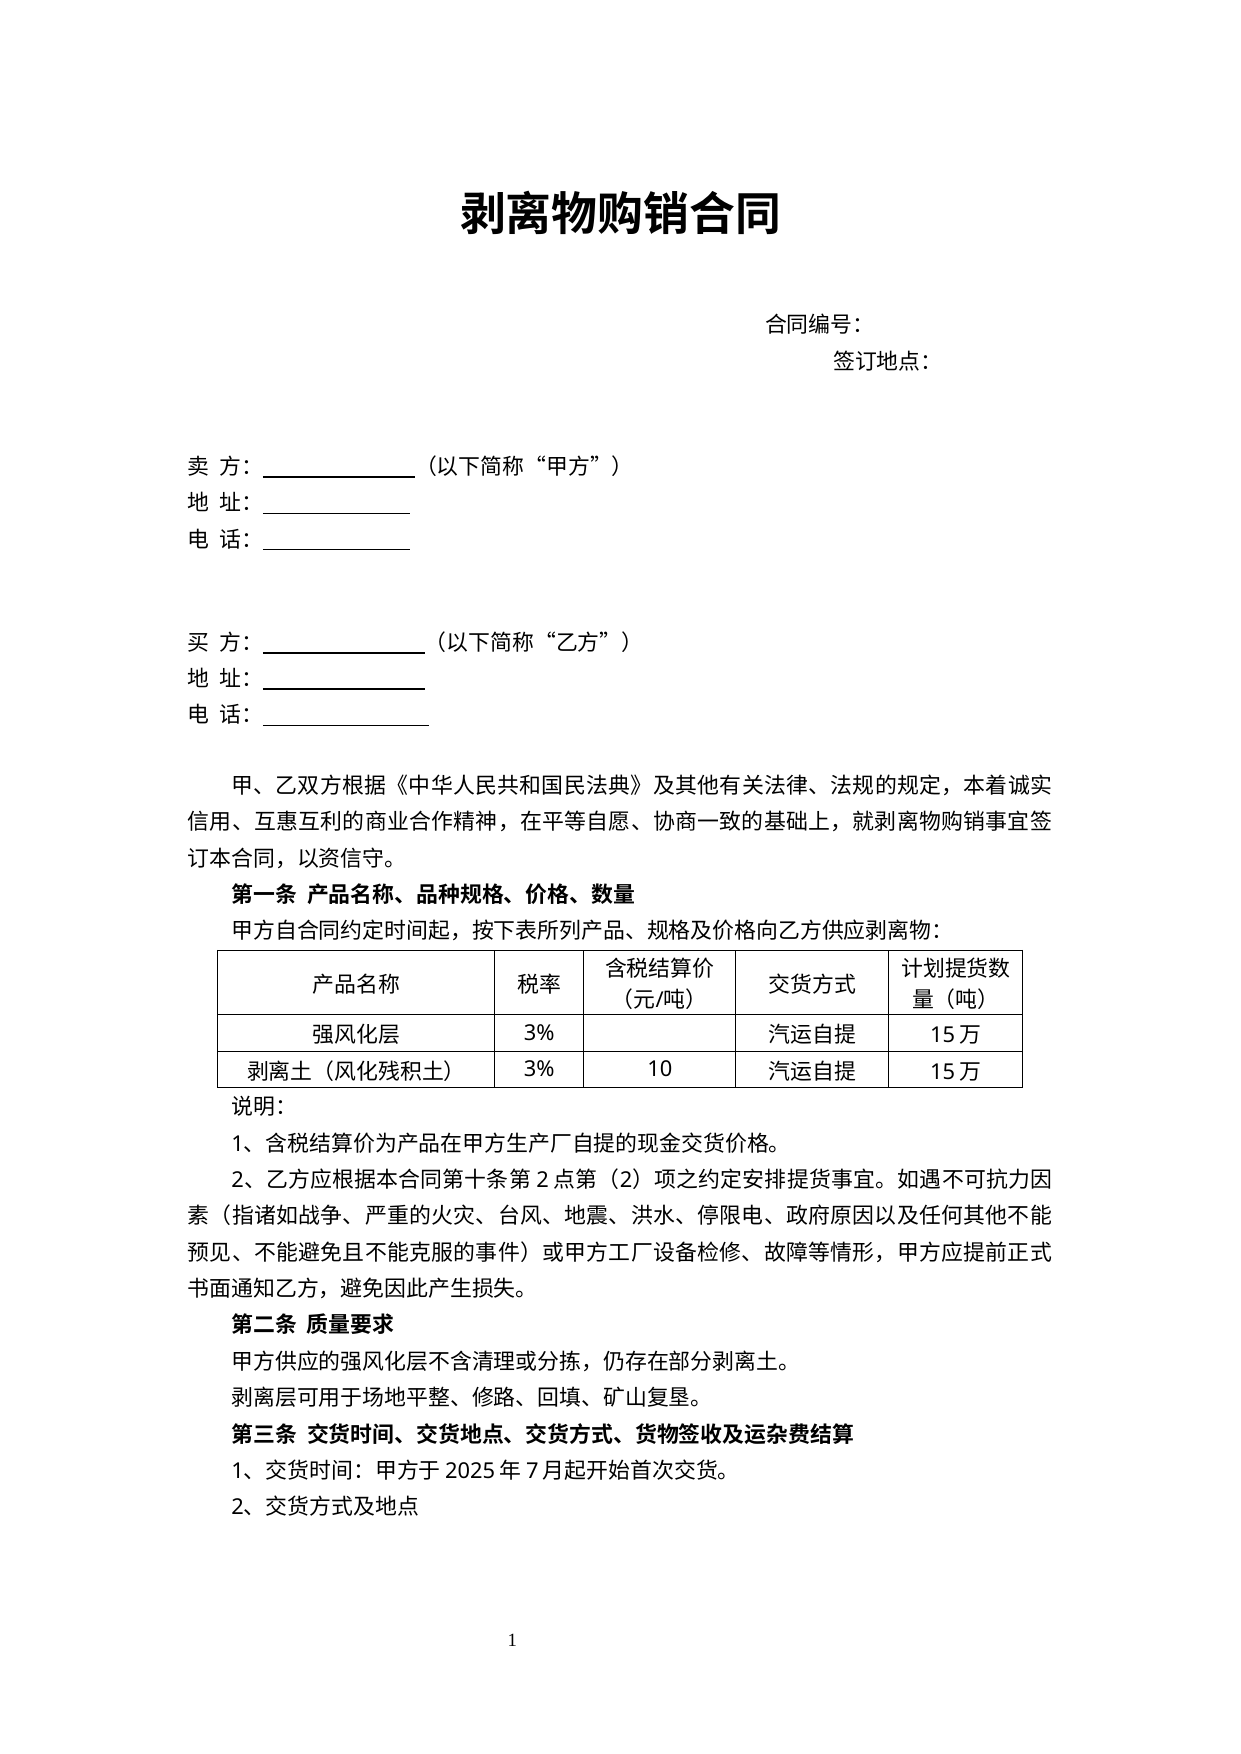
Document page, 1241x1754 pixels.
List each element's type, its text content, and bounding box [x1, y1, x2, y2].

table_cell 汽运自提 [736, 1015, 888, 1051]
text 电 话： [187, 522, 1053, 553]
table_cell [584, 1015, 735, 1051]
text 第一条 产品名称、品种规格、价格、数量 [187, 877, 1053, 909]
table_header 含税结算价（元/吨） [584, 951, 735, 1014]
table_header 产品名称 [218, 951, 494, 1014]
table_cell 15万 [889, 1015, 1022, 1051]
text 剥离层可用于场地平整、修路、回填、矿山复垦。 [187, 1380, 1053, 1412]
text 说明： [187, 1088, 1053, 1121]
table_cell 强风化层 [218, 1015, 494, 1051]
text 剥离物购销合同 [187, 162, 1053, 259]
table_header 交货方式 [736, 951, 888, 1014]
text 2、交货方式及地点 [187, 1489, 1053, 1521]
table_cell 3% [495, 1052, 583, 1087]
text 合同编号： [187, 306, 1053, 339]
list 1、含税结算价为产品在甲方生产厂自提的现金交货价格。 [187, 1126, 1053, 1157]
text 电 话： [187, 697, 1053, 729]
text 第三条 交货时间、交货地点、交货方式、货物签收及运杂费结算 [187, 1417, 1053, 1448]
text 甲方供应的强风化层不含清理或分拣，仍存在部分剥离土。 [187, 1344, 1053, 1376]
table_cell 剥离土（风化残积土） [218, 1052, 494, 1087]
text 卖 方： （以下简称“甲方”） [187, 449, 1053, 481]
text 买 方： （以下简称“乙方”） [187, 625, 1053, 656]
table_cell 15万 [889, 1052, 1022, 1087]
table_header 税率 [495, 951, 583, 1014]
list 2、乙方应根据本合同第十条第2点第（2）项之约定安排提货事宜。如遇不可抗力因素（指诸如战争、严重的火灾、台风、地震、洪水、停限电、政府原因以及任何其他不能预见、不能避免且不能克服的事件）或甲方工厂设备检修、故障等情形，甲方应提前正式书面通知乙方，避免因此产生损失。 [187, 1162, 1053, 1303]
text 1、交货时间：甲方于2025年7月起开始首次交货。 [187, 1453, 1053, 1485]
table_header 计划提货数量（吨） [889, 951, 1022, 1014]
table_cell 汽运自提 [736, 1052, 888, 1087]
text 签订地点： [187, 343, 1053, 376]
text 地 址： [187, 661, 1053, 693]
table_cell 3% [495, 1015, 583, 1051]
text 甲、乙双方根据《中华人民共和国民法典》及其他有关法律、法规的规定，本着诚实信用、互惠互利的商业合作精神，在平等自愿、协商一致的基础上，就剥离物购销事宜签订本合同，以资信守。 [187, 768, 1053, 872]
text 地 址： [187, 485, 1053, 517]
text 甲方自合同约定时间起，按下表所列产品、规格及价格向乙方供应剥离物： [187, 913, 1053, 945]
text 第二条 质量要求 [187, 1307, 1053, 1339]
table_cell 10 [584, 1052, 735, 1087]
